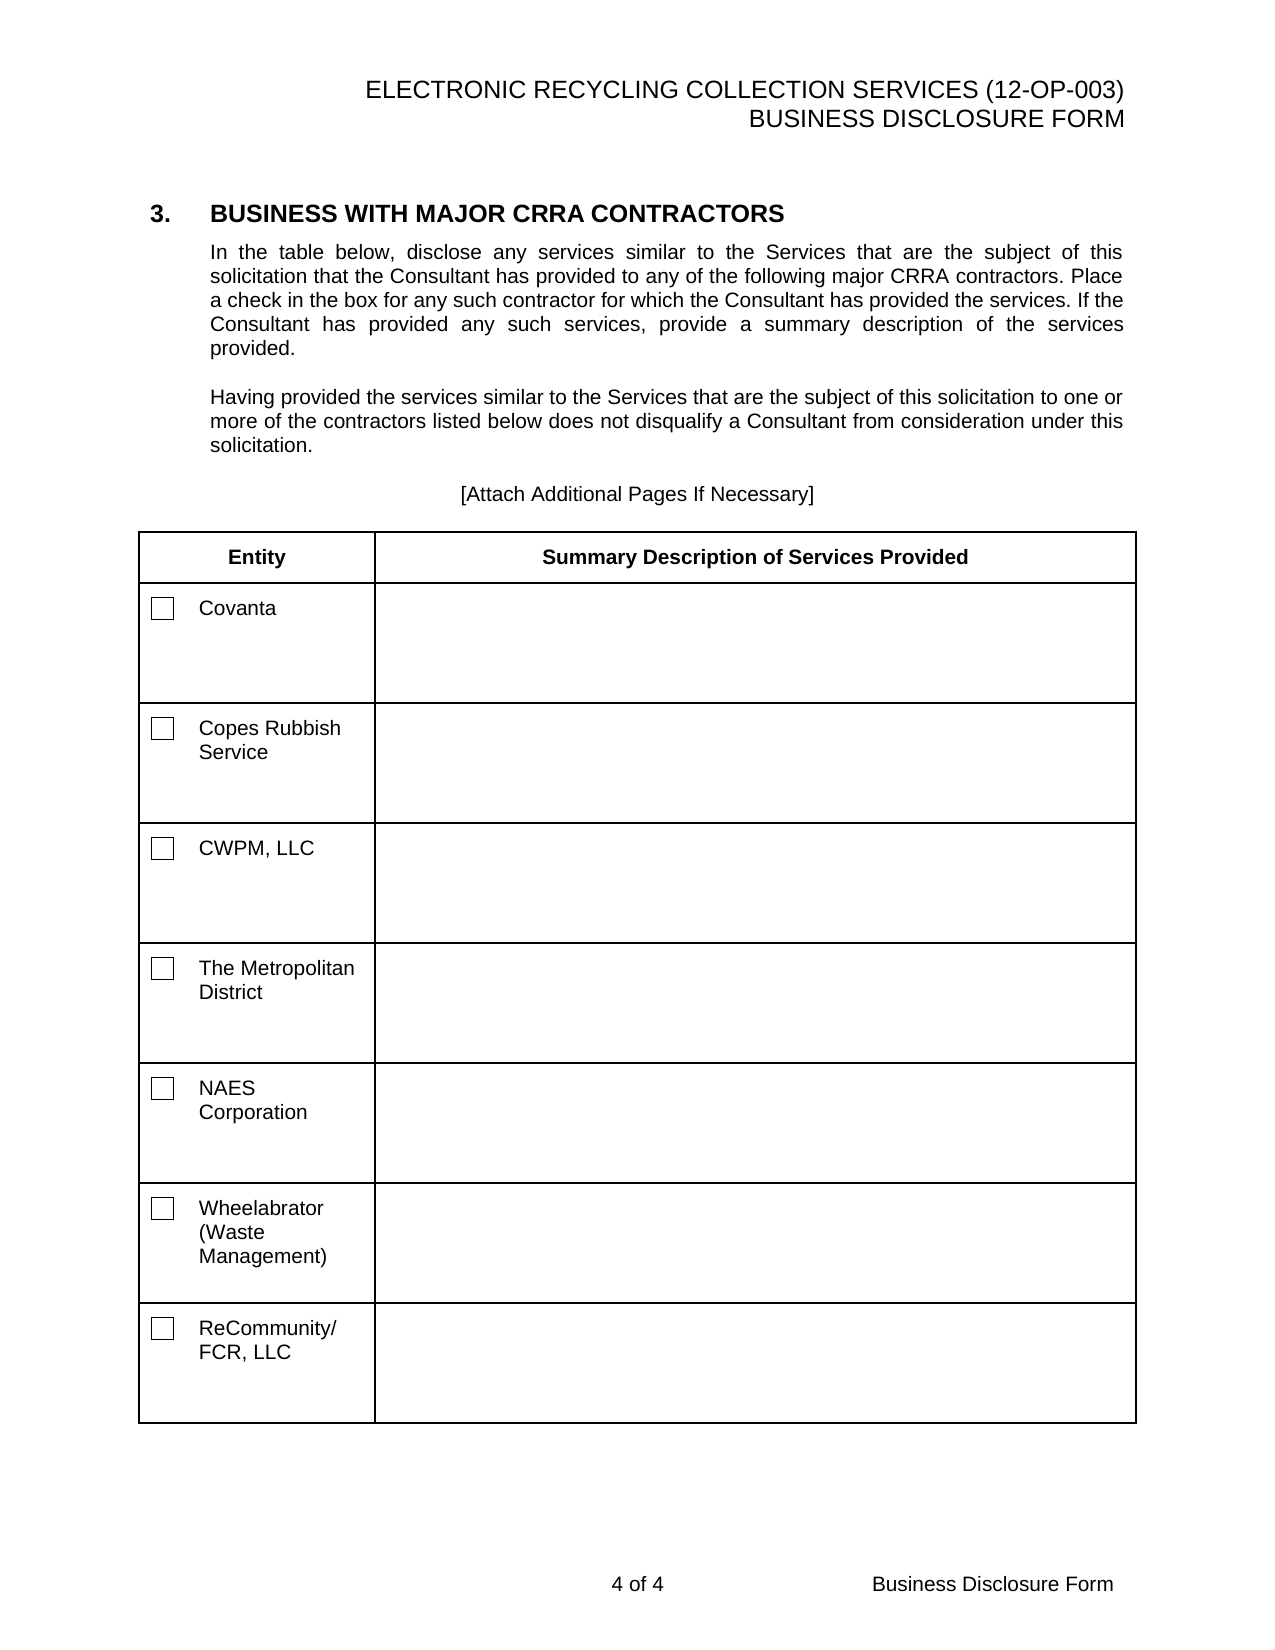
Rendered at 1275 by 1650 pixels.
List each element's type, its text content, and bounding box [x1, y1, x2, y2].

table_cell [140, 944, 187, 1062]
text Having provided the services similar to the Services that are the subject of this solicitation to one or more of the contractors listed below does not disqualify a Consultant from consideration under this solicitation. [210, 385, 1125, 457]
subtitle BUSINESS WITH MAJOR CRRA CONTRACTORS [150, 199, 1125, 227]
table_cell Wheelabrator (Waste Management) [188, 1184, 374, 1302]
table_cell [376, 704, 1135, 822]
table_cell [140, 704, 187, 822]
table_cell [140, 584, 187, 702]
table_cell Covanta [188, 584, 374, 702]
text In the table below, disclose any services similar to the Services that are the subject of this solicitation that the Consultant has provided to any of the following major CRRA contractors. Place a check in the box for any such contractor for which the Consultant has provided the services. If the Consultant has provided any such services, provide a summary description of the services provided. [210, 240, 1125, 360]
text [Attach Additional Pages If Necessary] [150, 482, 1125, 506]
table_cell [140, 1064, 187, 1182]
table_cell [376, 1064, 1135, 1182]
table_header Entity [140, 533, 374, 582]
table_cell CWPM, LLC [188, 824, 374, 942]
table_cell NAES Corporation [188, 1064, 374, 1182]
table_cell [376, 1304, 1135, 1422]
table_cell [376, 944, 1135, 1062]
table_header Summary Description of Services Provided [376, 533, 1135, 582]
table_cell ReCommunity/ FCR, LLC [188, 1304, 374, 1422]
table_cell [140, 1304, 187, 1422]
table_cell [140, 824, 187, 942]
table_cell Copes Rubbish Service [188, 704, 374, 822]
table_cell [376, 1184, 1135, 1302]
table_cell [376, 824, 1135, 942]
table_cell [140, 1184, 187, 1302]
table_cell The Metropolitan District [188, 944, 374, 1062]
table_cell [376, 584, 1135, 702]
